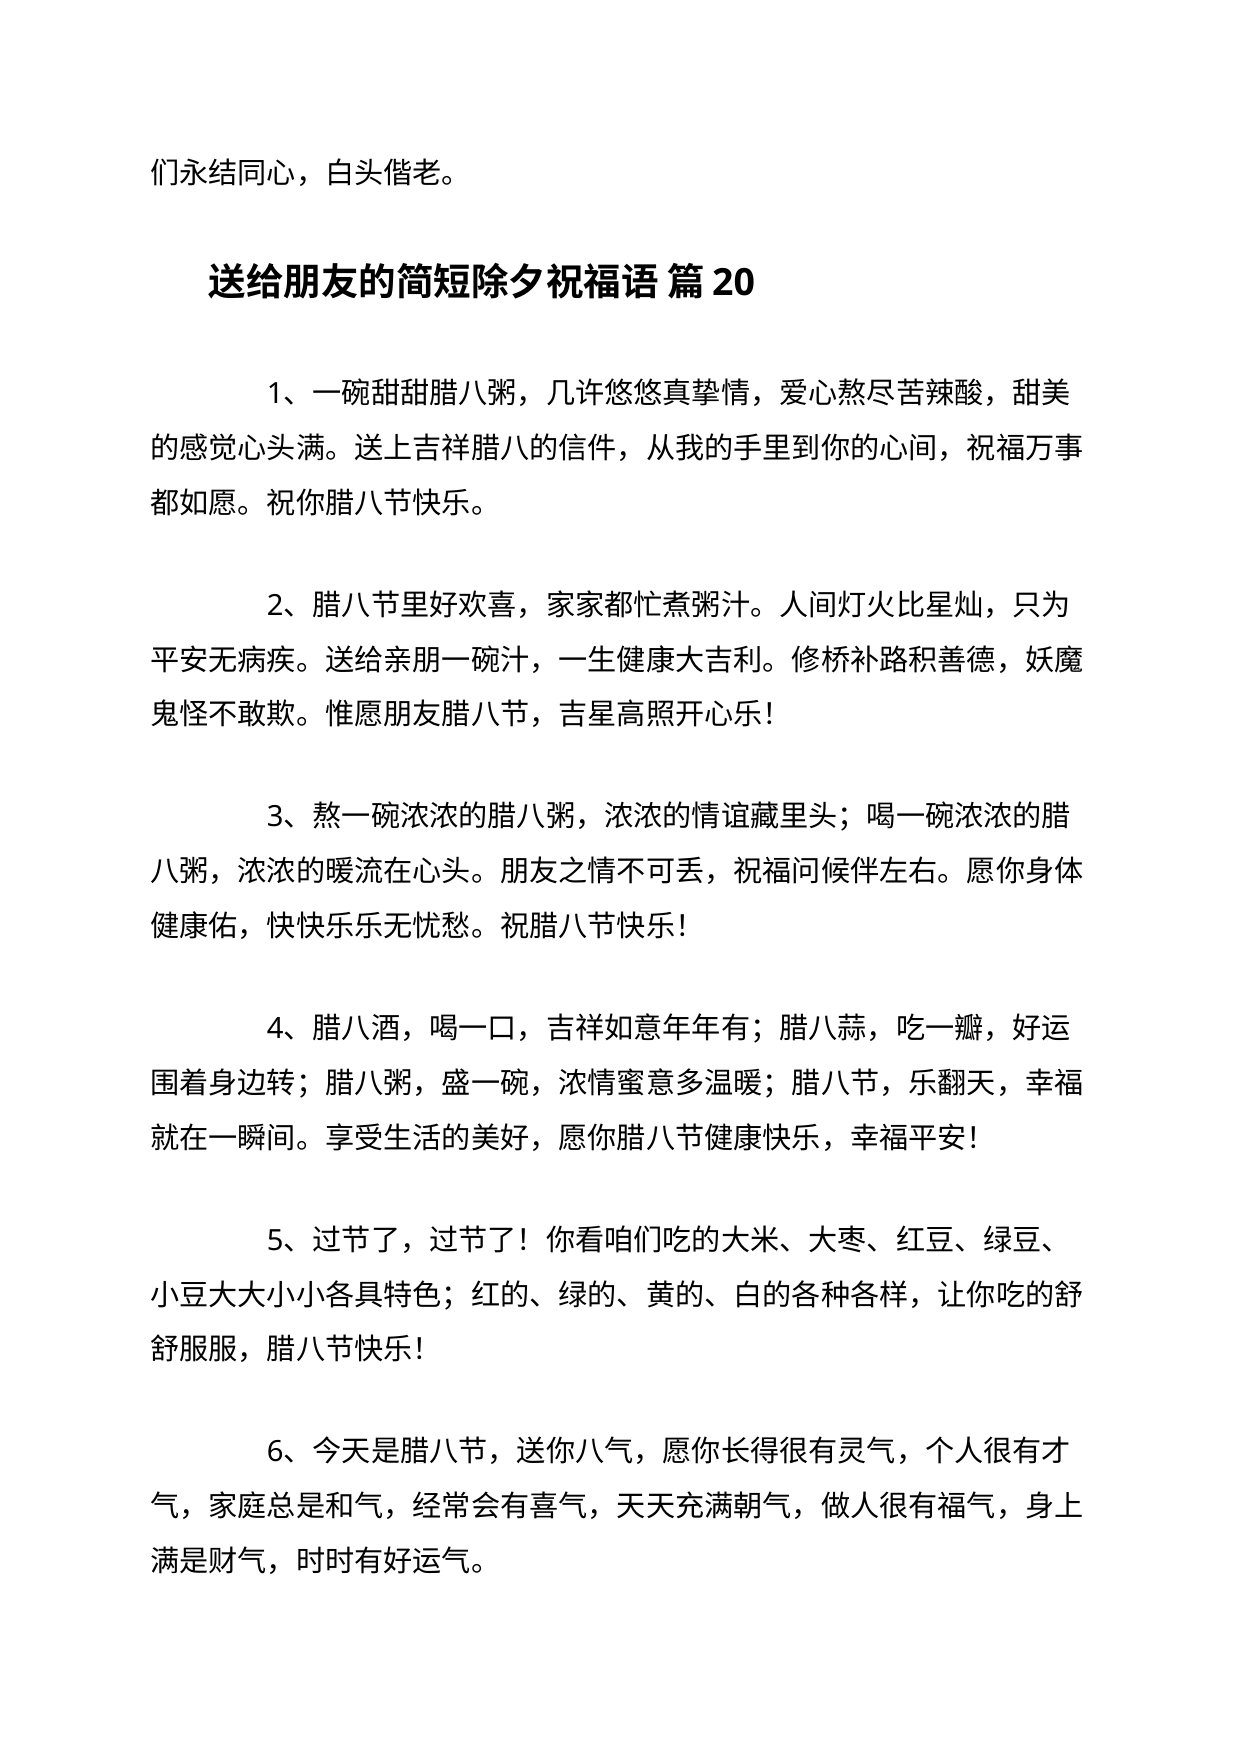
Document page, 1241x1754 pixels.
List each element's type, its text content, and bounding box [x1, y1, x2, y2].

text 4、腊八酒，喝一口，吉祥如意年年有；腊八蒜，吃一瓣，好运围着身边转；腊八粥，盛一碗，浓情蜜意多温暖；腊八节，乐翻天，幸福就在一瞬间。享受生活的美好，愿你腊八节健康快乐，幸福平安！ [150, 1004, 1090, 1157]
text 送给朋友的简短除夕祝福语 篇20 [150, 252, 1090, 306]
text 3、熬一碗浓浓的腊八粥，浓浓的情谊藏里头；喝一碗浓浓的腊八粥，浓浓的暖流在心头。朋友之情不可丢，祝福问候伴左右。愿你身体健康佑，快快乐乐无忧愁。祝腊八节快乐！ [150, 793, 1090, 945]
text 6、今天是腊八节，送你八气，愿你长得很有灵气，个人很有才气，家庭总是和气，经常会有喜气，天天充满朝气，做人很有福气，身上满是财气，时时有好运气。 [150, 1428, 1090, 1580]
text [150, 150, 1090, 192]
text 5、过节了，过节了！你看咱们吃的大米、大枣、红豆、绿豆、小豆大大小小各具特色；红的、绿的、黄的、白的各种各样，让你吃的舒舒服服，腊八节快乐！ [150, 1216, 1090, 1368]
text 1、一碗甜甜腊八粥，几许悠悠真挚情，爱心熬尽苦辣酸，甜美的感觉心头满。送上吉祥腊八的信件，从我的手里到你的心间，祝福万事都如愿。祝你腊八节快乐。 [150, 369, 1090, 522]
text 2、腊八节里好欢喜，家家都忙煮粥汁。人间灯火比星灿，只为平安无病疾。送给亲朋一碗汁，一生健康大吉利。修桥补路积善德，妖魔鬼怪不敢欺。惟愿朋友腊八节，吉星高照开心乐！ [150, 581, 1090, 733]
